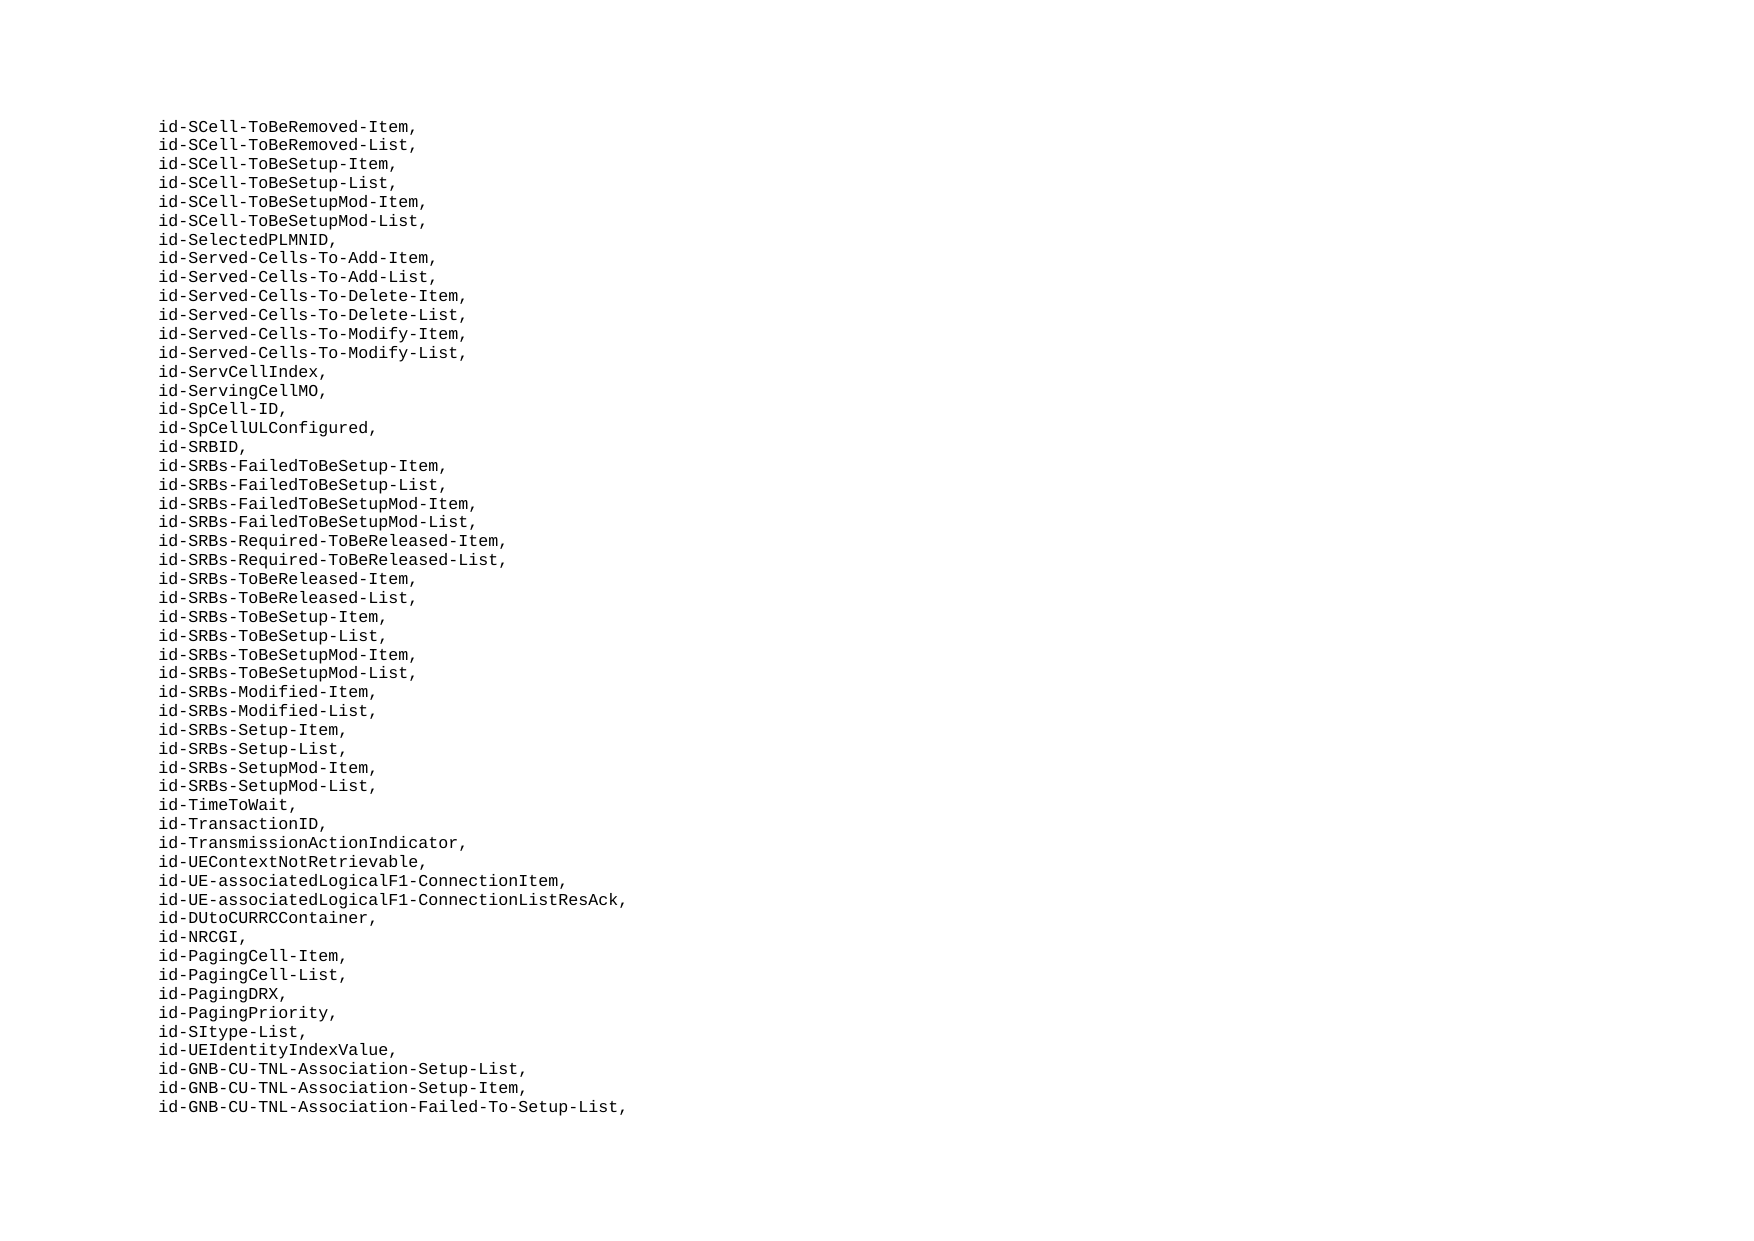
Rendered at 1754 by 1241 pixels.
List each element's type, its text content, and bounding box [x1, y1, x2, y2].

text id-SRBs-ToBeSetup-List, [118, 627, 1606, 646]
text id-SCell-ToBeRemoved-Item, [118, 118, 1606, 137]
text id-Served-Cells-To-Add-List, [118, 269, 1606, 288]
text id-Served-Cells-To-Delete-Item, [118, 288, 1606, 307]
text id-SRBs-FailedToBeSetupMod-Item, [118, 495, 1606, 514]
text id-SRBs-FailedToBeSetup-Item, [118, 457, 1606, 476]
text id-Served-Cells-To-Add-Item, [118, 250, 1606, 269]
text id-GNB-CU-TNL-Association-Setup-List, [118, 1061, 1606, 1080]
text id-SRBs-Modified-Item, [118, 684, 1606, 703]
text id-SRBs-Required-ToBeReleased-List, [118, 552, 1606, 571]
text id-UEContextNotRetrievable, [118, 853, 1606, 872]
text id-UE-associatedLogicalF1-ConnectionListResAck, [118, 891, 1606, 910]
text id-SRBs-ToBeReleased-List, [118, 589, 1606, 608]
text id-Served-Cells-To-Delete-List, [118, 307, 1606, 326]
text id-PagingPriority, [118, 1004, 1606, 1023]
text id-Served-Cells-To-Modify-Item, [118, 326, 1606, 344]
text id-PagingCell-List, [118, 967, 1606, 985]
text id-SItype-List, [118, 1023, 1606, 1042]
text id-SpCell-ID, [118, 401, 1606, 420]
text id-PagingCell-Item, [118, 948, 1606, 967]
text id-SRBID, [118, 439, 1606, 457]
text id-SRBs-FailedToBeSetup-List, [118, 476, 1606, 495]
text id-SRBs-ToBeSetup-Item, [118, 608, 1606, 627]
text id-SRBs-Setup-List, [118, 740, 1606, 759]
text id-SRBs-SetupMod-List, [118, 778, 1606, 797]
text id-GNB-CU-TNL-Association-Setup-Item, [118, 1080, 1606, 1098]
text id-ServingCellMO, [118, 382, 1606, 401]
text id-SRBs-FailedToBeSetupMod-List, [118, 514, 1606, 533]
text id-SRBs-Setup-Item, [118, 721, 1606, 740]
text id-SRBs-ToBeReleased-Item, [118, 571, 1606, 589]
text id-SCell-ToBeSetupMod-List, [118, 212, 1606, 231]
text id-Served-Cells-To-Modify-List, [118, 344, 1606, 363]
text id-SCell-ToBeSetupMod-Item, [118, 193, 1606, 212]
text id-GNB-CU-TNL-Association-Failed-To-Setup-List, [118, 1098, 1606, 1117]
text id-SCell-ToBeSetup-List, [118, 175, 1606, 193]
text id-SRBs-Modified-List, [118, 703, 1606, 721]
text id-SCell-ToBeRemoved-List, [118, 137, 1606, 156]
text id-NRCGI, [118, 929, 1606, 948]
text id-SRBs-ToBeSetupMod-Item, [118, 646, 1606, 665]
text id-SCell-ToBeSetup-Item, [118, 156, 1606, 175]
text id-UE-associatedLogicalF1-ConnectionItem, [118, 872, 1606, 891]
text id-UEIdentityIndexValue, [118, 1042, 1606, 1061]
text id-TimeToWait, [118, 797, 1606, 816]
text id-SRBs-ToBeSetupMod-List, [118, 665, 1606, 684]
text id-SelectedPLMNID, [118, 231, 1606, 250]
text id-SpCellULConfigured, [118, 420, 1606, 439]
text id-PagingDRX, [118, 985, 1606, 1004]
text id-ServCellIndex, [118, 363, 1606, 382]
text id-SRBs-Required-ToBeReleased-Item, [118, 533, 1606, 552]
text id-DUtoCURRCContainer, [118, 910, 1606, 929]
text id-TransactionID, [118, 816, 1606, 834]
text id-TransmissionActionIndicator, [118, 834, 1606, 853]
text id-SRBs-SetupMod-Item, [118, 759, 1606, 778]
